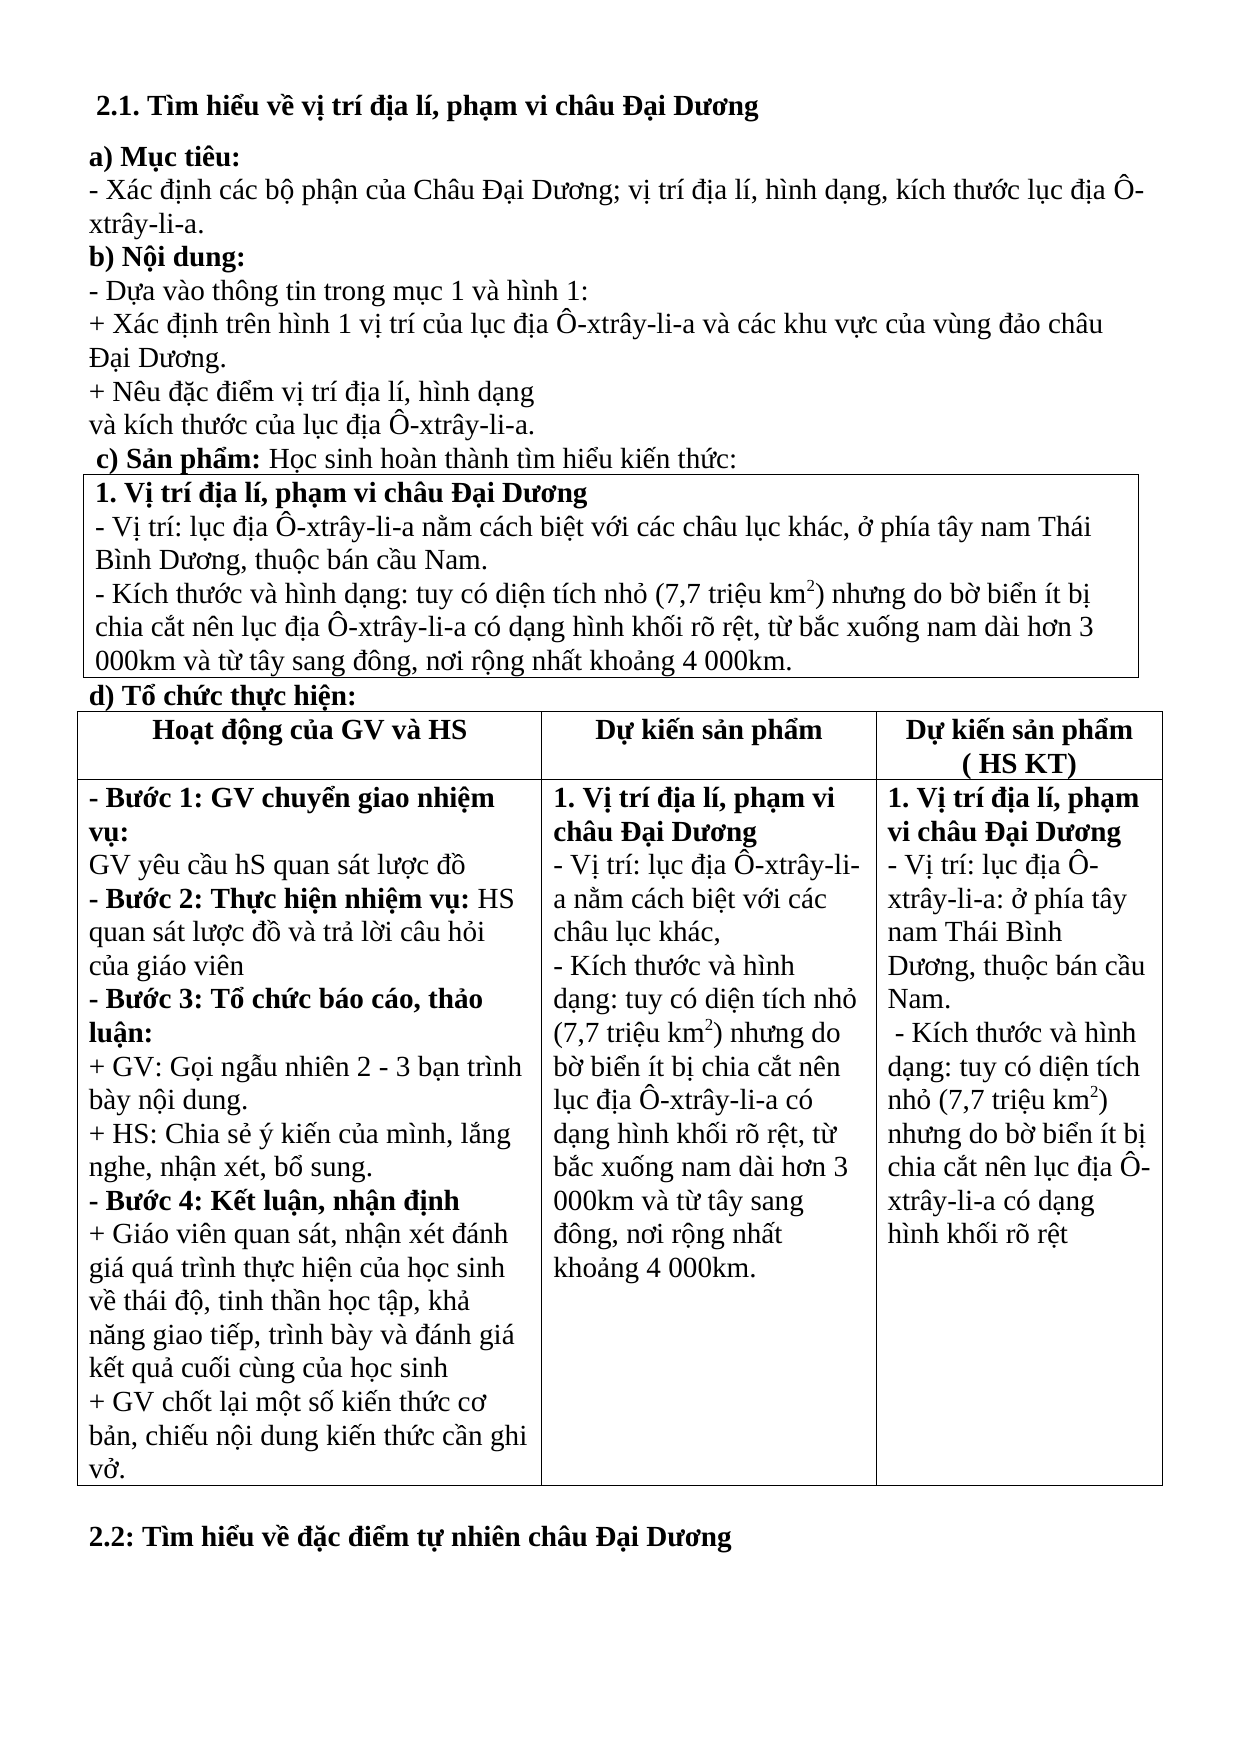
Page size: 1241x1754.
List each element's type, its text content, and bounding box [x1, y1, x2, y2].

table_cell 1. Vị trí địa lí, phạm vi châu Đại Dương - Vị trí: lục địa Ô-xtrây-li-a nằm cách biệt với các châu lục khác, - Kích thước và hình dạng: tuy có diện tích nhỏ (7,7 triệu km2) nhưng do bờ biển ít bị chia cắt nên lục địa Ô-xtrây-li-a có dạng hình khối rõ rệt, từ bắc xuống nam dài hơn 3 000km và từ tây sang đông, nơi rộng nhất khoảng 4 000km. [542, 780, 876, 1485]
table_cell 1. Vị trí địa lí, phạm vi châu Đại Dương - Vị trí: lục địa Ô-xtrây-li-a: ở phía tây nam Thái Bình Dương, thuộc bán cầu Nam. - Kích thước và hình dạng: tuy có diện tích nhỏ (7,7 triệu km2) nhưng do bờ biển ít bị chia cắt nên lục địa Ô-xtrây-li-a có dạng hình khối rõ rệt [877, 780, 1162, 1485]
text b) Nội dung: [88, 239, 1152, 273]
table_header 1. Vị trí địa lí, phạm vi châu Đại Dương - Vị trí: lục địa Ô-xtrây-li-a nằm cách biệt với các châu lục khác, ở phía tây nam Thái Bình Dương, thuộc bán cầu Nam. - Kích thước và hình dạng: tuy có diện tích nhỏ (7,7 triệu km2) nhưng do bờ biển ít bị chia cắt nên lục địa Ô-xtrây-li-a có dạng hình khối rõ rệt, từ bắc xuống nam dài hơn 3 000km và từ tây sang đông, nơi rộng nhất khoảng 4 000km. [84, 475, 1138, 677]
table_header Dự kiến sản phẩm ( HS KT) [877, 712, 1162, 779]
text + Nêu đặc điểm vị trí địa lí, hình dạng [88, 374, 1152, 407]
table_header Hoạt động của GV và HS [78, 712, 541, 779]
text c) Sản phẩm: Học sinh hoàn thành tìm hiểu kiến thức: [88, 441, 1152, 474]
text + Xác định trên hình 1 vị trí của lục địa Ô-xtrây-li-a và các khu vực của vùng đảo châu Đại Dương. [88, 307, 1152, 374]
text - Xác định các bộ phận của Châu Đại Dương; vị trí địa lí, hình dạng, kích thước lục địa Ô-xtrây-li-a. [88, 172, 1152, 239]
text d) Tổ chức thực hiện: [88, 678, 1152, 711]
text 2.2: Tìm hiểu về đặc điểm tự nhiên châu Đại Dương [88, 1519, 1152, 1553]
text 2.1. Tìm hiểu về vị trí địa lí, phạm vi châu Đại Dương [88, 88, 1152, 122]
text - Dựa vào thông tin trong mục 1 và hình 1: [88, 273, 1152, 307]
table_header Dự kiến sản phẩm [542, 712, 876, 779]
text và kích thước của lục địa Ô-xtrây-li-a. [88, 407, 1152, 441]
text a) Mục tiêu: [88, 139, 1152, 172]
table_cell - Bước 1: GV chuyển giao nhiệm vụ: GV yêu cầu hS quan sát lược đồ - Bước 2: Thực hiện nhiệm vụ: HS quan sát lược đồ và trả lời câu hỏi của giáo viên - Bước 3: Tổ chức báo cáo, thảo luận: + GV: Gọi ngẫu nhiên 2 - 3 bạn trình bày nội dung. + HS: Chia sẻ ý kiến của mình, lắng nghe, nhận xét, bổ sung. - Bước 4: Kết luận, nhận định + Giáo viên quan sát, nhận xét đánh giá quá trình thực hiện của học sinh về thái độ, tinh thần học tập, khả năng giao tiếp, trình bày và đánh giá kết quả cuối cùng của học sinh + GV chốt lại một số kiến thức cơ bản, chiếu nội dung kiến thức cần ghi vở. [78, 780, 541, 1485]
